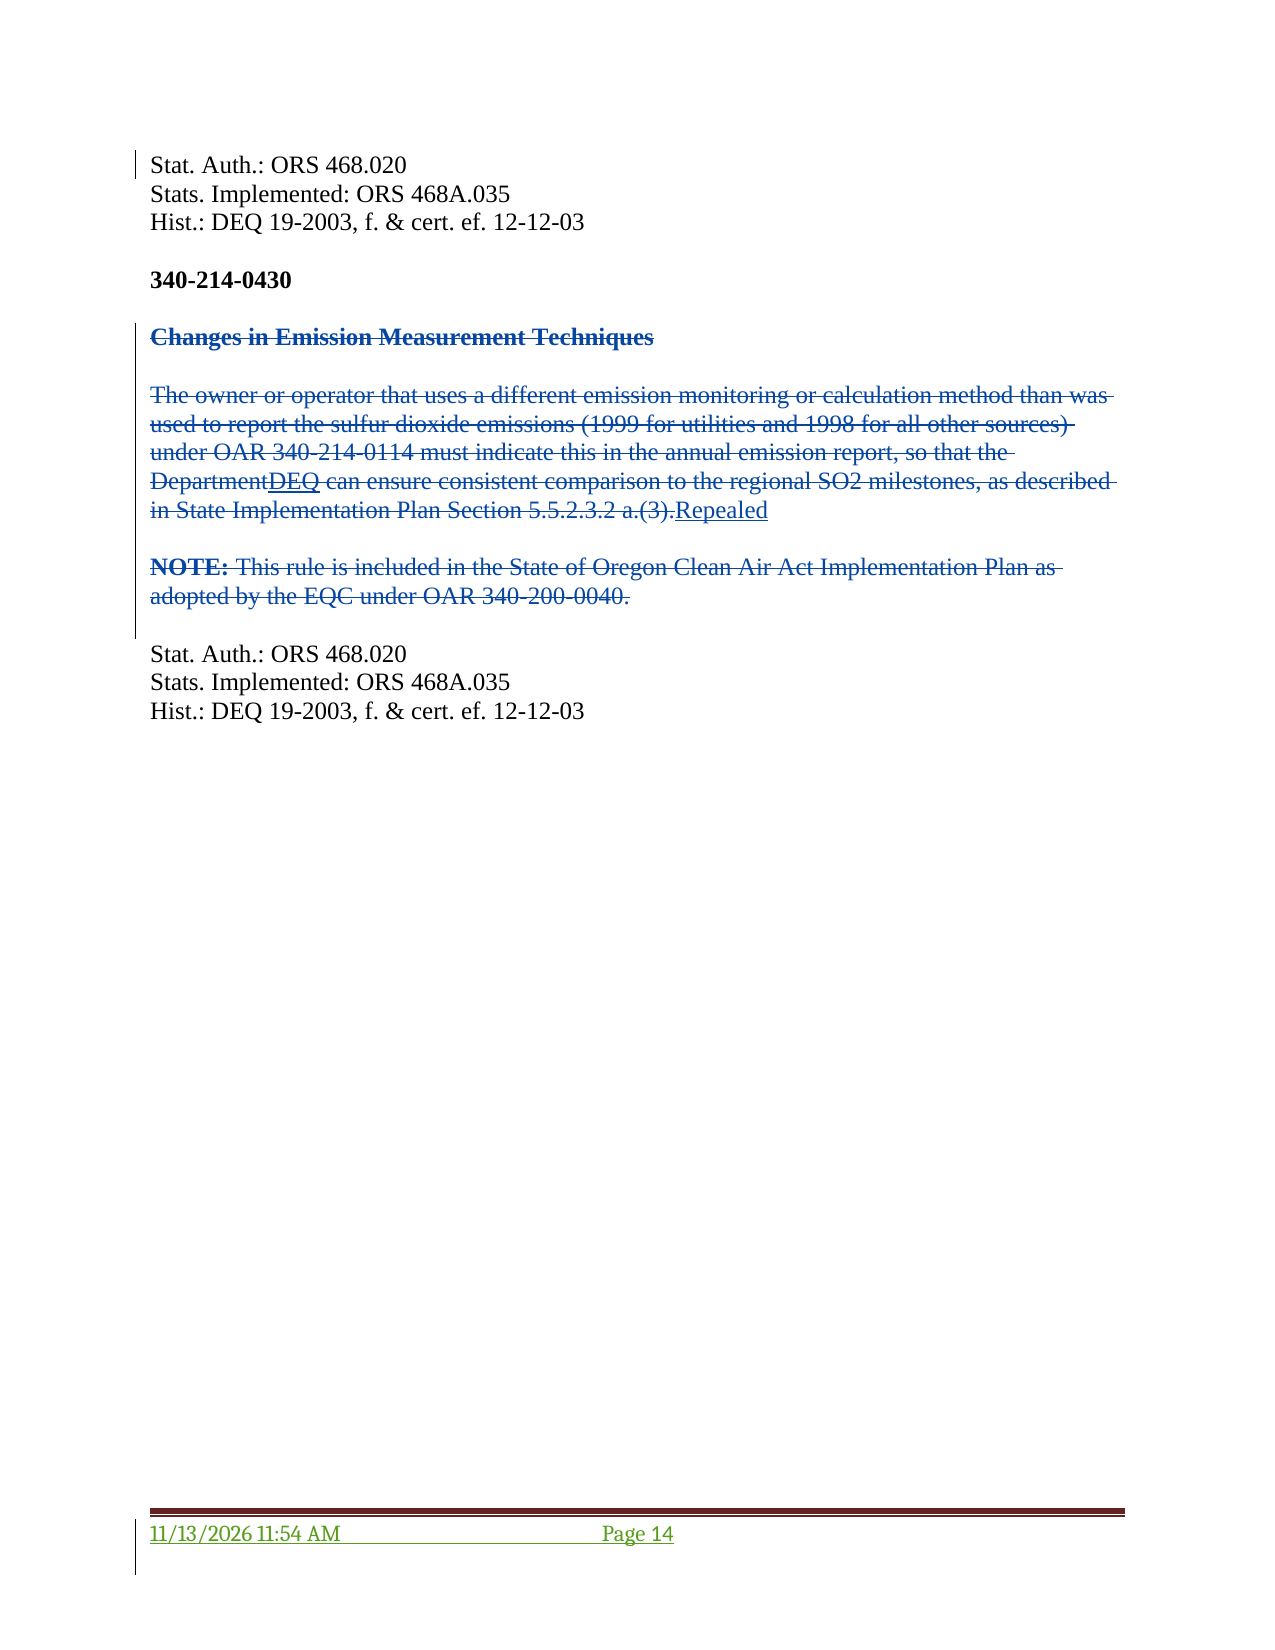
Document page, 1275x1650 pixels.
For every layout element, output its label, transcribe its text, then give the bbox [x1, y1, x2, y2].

text Stat. Auth.: ORS 468.020 Stats. Implemented: ORS 468A.035 Hist.: DEQ 19-2003, f. & cert. ef. 12-12-03 [150, 639, 1125, 725]
text 340-214-0430 [150, 265, 1125, 294]
text Stat. Auth.: ORS 468.020 Stats. Implemented: ORS 468A.035 Hist.: DEQ 19-2003, f. & cert. ef. 12-12-03 [150, 150, 1125, 236]
